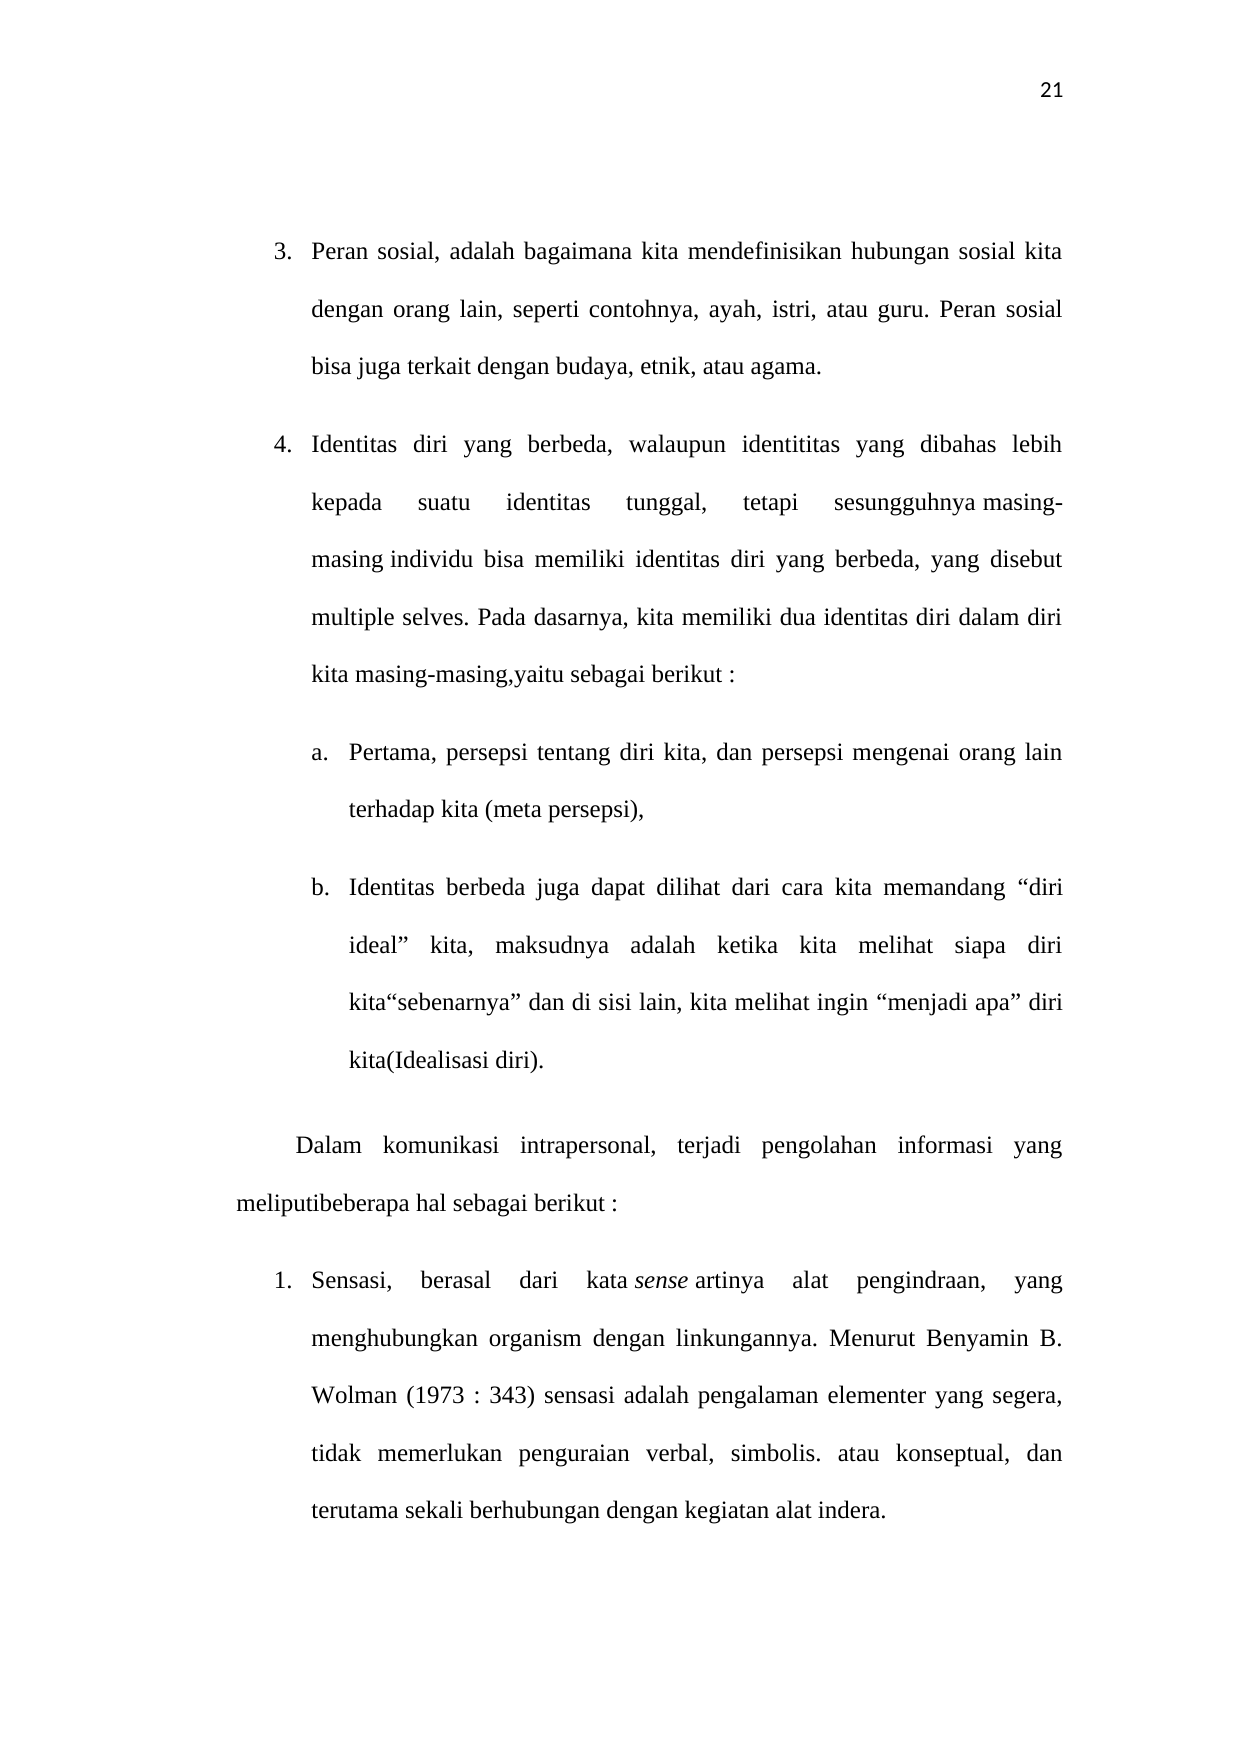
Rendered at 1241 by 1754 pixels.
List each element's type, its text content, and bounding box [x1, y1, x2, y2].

list Sensasi, berasal dari kata sense artinya alat pengindraan, yang menghubungkan organism dengan linkungannya. Menurut Benyamin B. Wolman (1973 : 343) sensasi adalah pengalaman elementer yang segera, tidak memerlukan penguraian verbal, simbolis. atau konseptual, dan terutama sekali berhubungan dengan kegiatan alat indera. [274, 1266, 1063, 1524]
text Dalam komunikasi intrapersonal, terjadi pengolahan informasi yang meliputibeberapa hal sebagai berikut : [236, 1130, 1063, 1217]
list Pertama, persepsi tentang diri kita, dan persepsi mengenai orang lain terhadap kita (meta persepsi), [311, 737, 1063, 823]
list Peran sosial, adalah bagaimana kita mendefinisikan hubungan sosial kita dengan orang lain, seperti contohnya, ayah, istri, atau guru. Peran sosial bisa juga terkait dengan budaya, etnik, atau agama. [274, 236, 1063, 380]
list Identitas berbeda juga dapat dilihat dari cara kita memandang “diri ideal” kita, maksudnya adalah ketika kita melihat siapa diri kita“sebenarnya” dan di sisi lain, kita melihat ingin “menjadi apa” diri kita(Idealisasi diri). [311, 872, 1063, 1073]
list Identitas diri yang berbeda, walaupun identititas yang dibahas lebih kepada suatu identitas tunggal, tetapi sesungguhnya masing-masing individu bisa memiliki identitas diri yang berbeda, yang disebut multiple selves. Pada dasarnya, kita memiliki dua identitas diri dalam diri kita masing-masing,yaitu sebagai berikut : [274, 429, 1063, 688]
